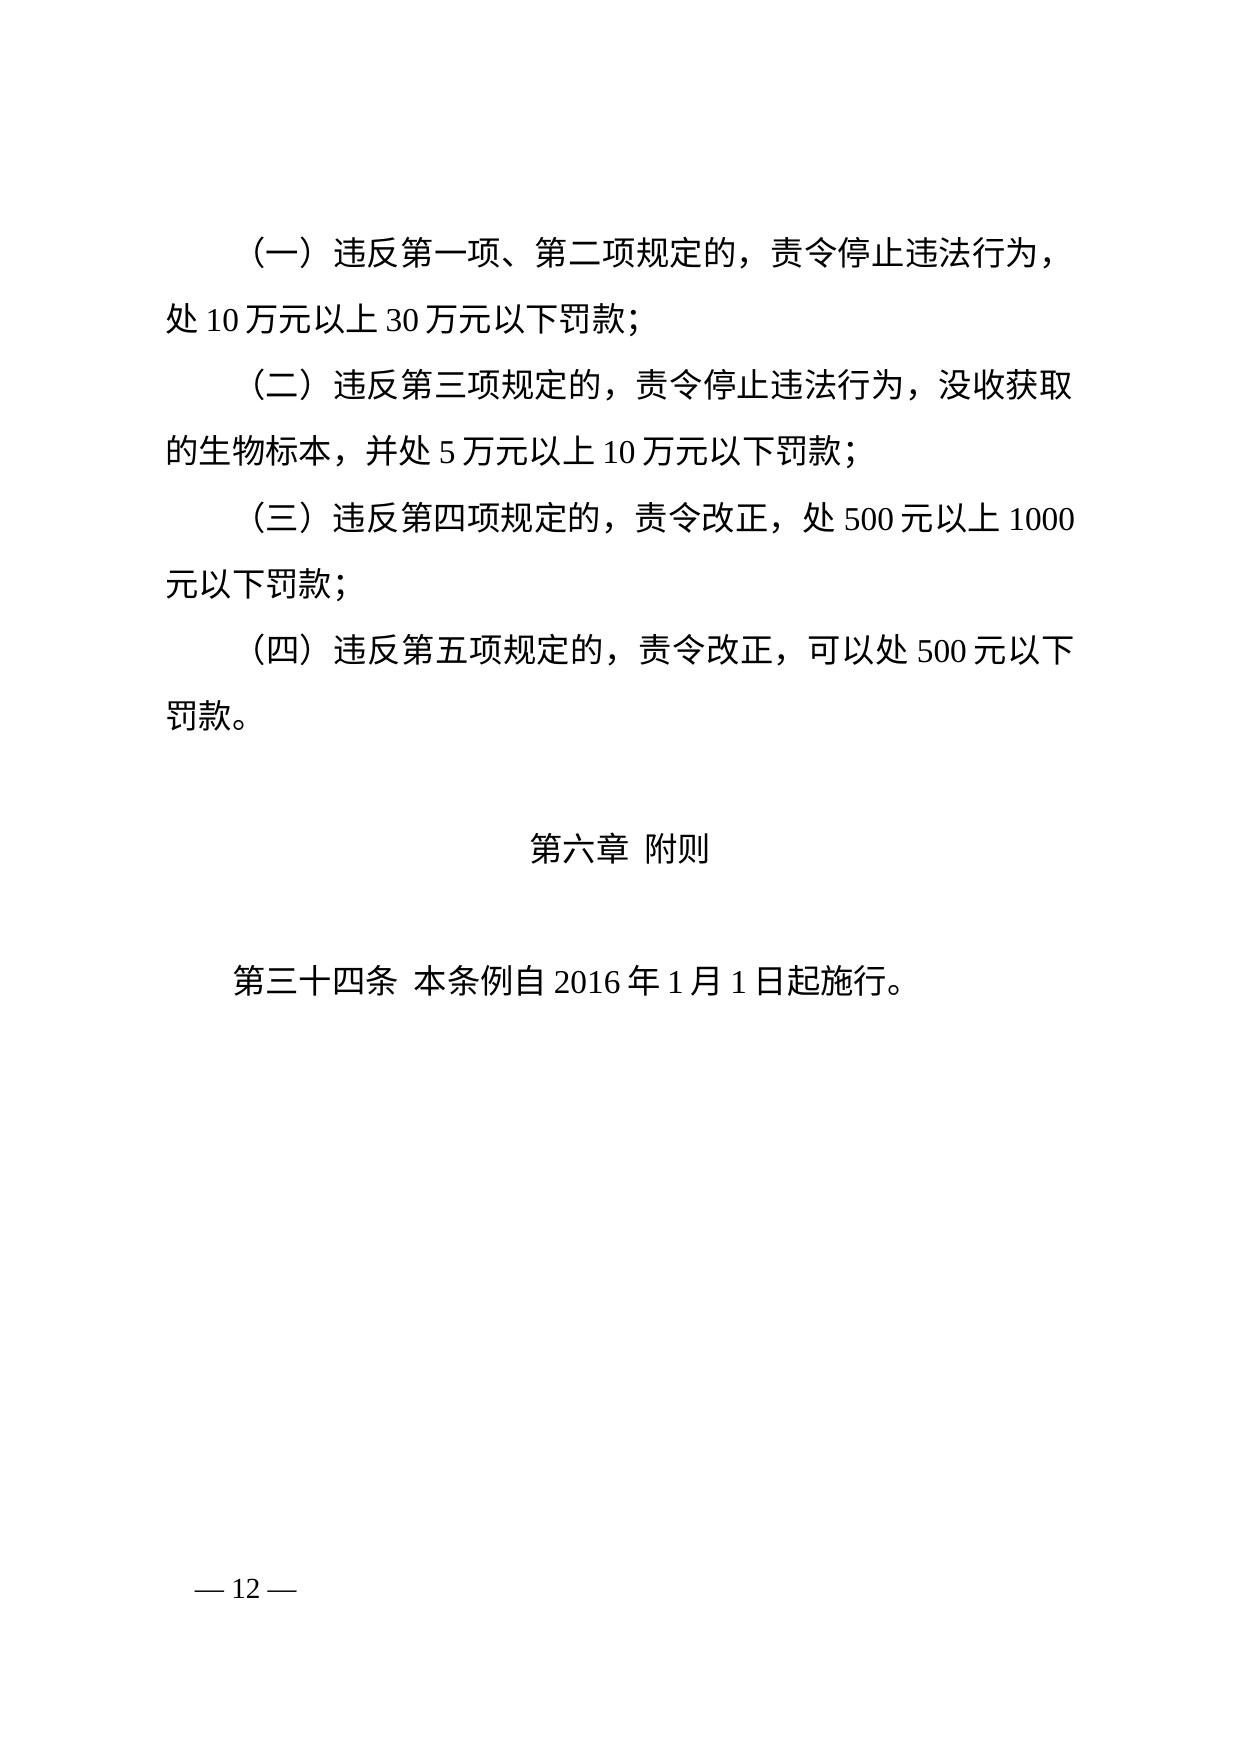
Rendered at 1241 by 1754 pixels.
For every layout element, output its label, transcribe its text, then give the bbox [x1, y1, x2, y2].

text （二）违反第三项规定的，责令停止违法行为，没收获取的生物标本，并处5万元以上10万元以下罚款； [165, 350, 1075, 482]
text （四）违反第五项规定的，责令改正，可以处500元以下罚款。 [165, 615, 1075, 747]
text 第三十四条 本条例自2016年1月1日起施行。 [165, 946, 1075, 1012]
text 第六章 附则 [165, 814, 1075, 880]
text （三）违反第四项规定的，责令改正，处500元以上1000元以下罚款； [165, 482, 1075, 615]
text （一）违反第一项、第二项规定的，责令停止违法行为，处10万元以上30万元以下罚款； [165, 217, 1075, 350]
